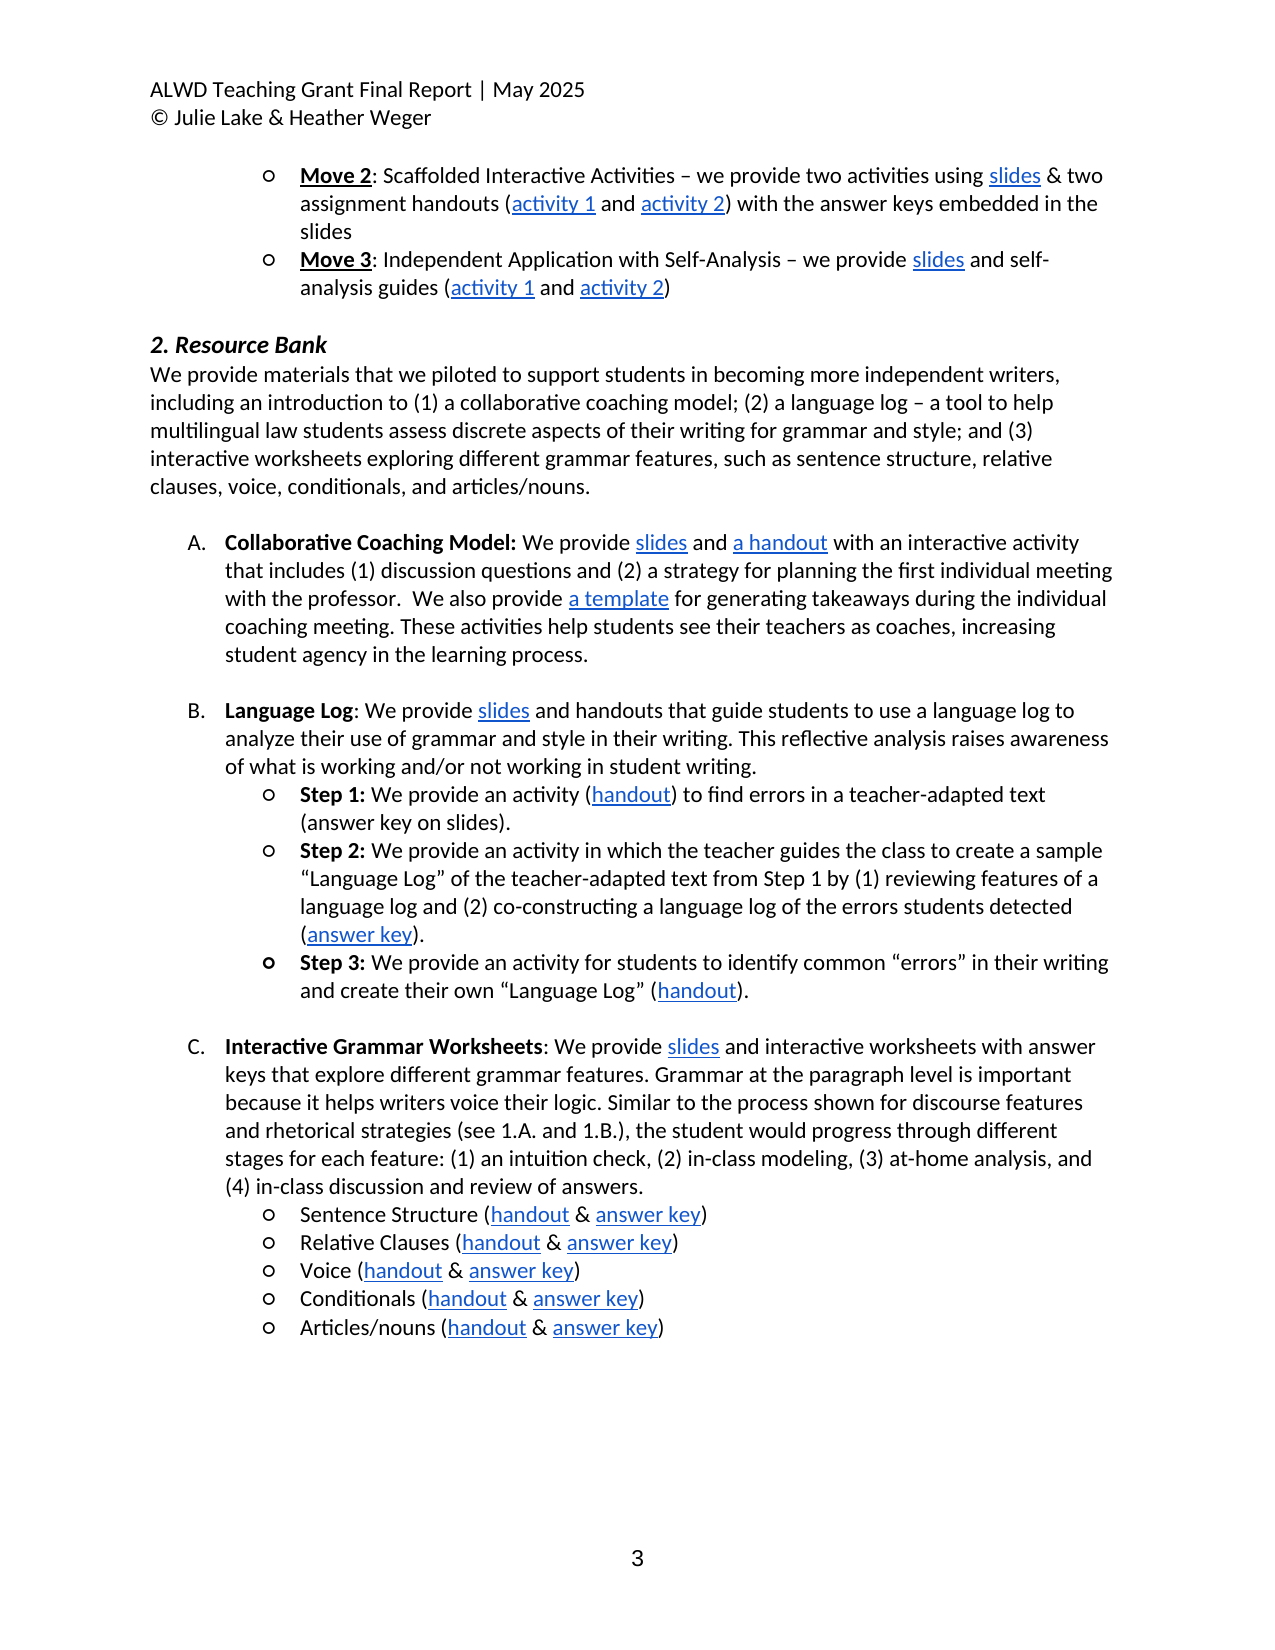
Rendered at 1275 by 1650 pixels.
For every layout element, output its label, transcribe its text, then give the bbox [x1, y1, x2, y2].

list Collaborative Coaching Model: We provide slides and a handout with an interactive activity that includes (1) discussion questions and (2) a strategy for planning the first individual meeting with the professor. We also provide a template for generating takeaways during the individual coaching meeting. These activities help students see their teachers as coaches, increasing student agency in the learning process. [187, 528, 1114, 668]
list Articles/nouns (handout & answer key) [262, 1313, 1114, 1341]
list Move 3: Independent Application with Self-Analysis – we provide slides and self-analysis guides (activity 1 and activity 2) [262, 245, 1114, 301]
list Step 3: We provide an activity for students to identify common “errors” in their writing and create their own “Language Log” (handout). [262, 948, 1114, 1004]
list Step 2: We provide an activity in which the teacher guides the class to create a sample “Language Log” of the teacher-adapted text from Step 1 by (1) reviewing features of a language log and (2) co-constructing a language log of the errors students detected (answer key). [262, 836, 1114, 948]
list Voice (handout & answer key) [262, 1257, 1114, 1284]
list Language Log: We provide slides and handouts that guide students to use a language log to analyze their use of grammar and style in their writing. This reflective analysis raises awareness of what is working and/or not working in student writing. [187, 696, 1114, 780]
list Sentence Structure (handout & answer key) [262, 1201, 1114, 1228]
list Step 1: We provide an activity (handout) to find errors in a teacher-adapted text (answer key on slides). [262, 780, 1114, 836]
list Interactive Grammar Worksheets: We provide slides and interactive worksheets with answer keys that explore different grammar features. Grammar at the paragraph level is important because it helps writers voice their logic. Similar to the process shown for discourse features and rhetorical strategies (see 1.A. and 1.B.), the student would progress through different stages for each feature: (1) an intuition check, (2) in-class modeling, (3) at-home analysis, and (4) in-class discussion and review of answers. [187, 1032, 1114, 1201]
text 2. Resource Bank [150, 329, 1114, 360]
list Conditionals (handout & answer key) [262, 1284, 1114, 1313]
list Move 2: Scaffolded Interactive Activities – we provide two activities using slides & two assignment handouts (activity 1 and activity 2) with the answer keys embedded in the slides [262, 161, 1114, 245]
list Relative Clauses (handout & answer key) [262, 1228, 1114, 1257]
text We provide materials that we piloted to support students in becoming more independent writers, including an introduction to (1) a collaborative coaching model; (2) a language log – a tool to help multilingual law students assess discrete aspects of their writing for grammar and style; and (3) interactive worksheets exploring different grammar features, such as sentence structure, relative clauses, voice, conditionals, and articles/nouns. [150, 360, 1114, 500]
